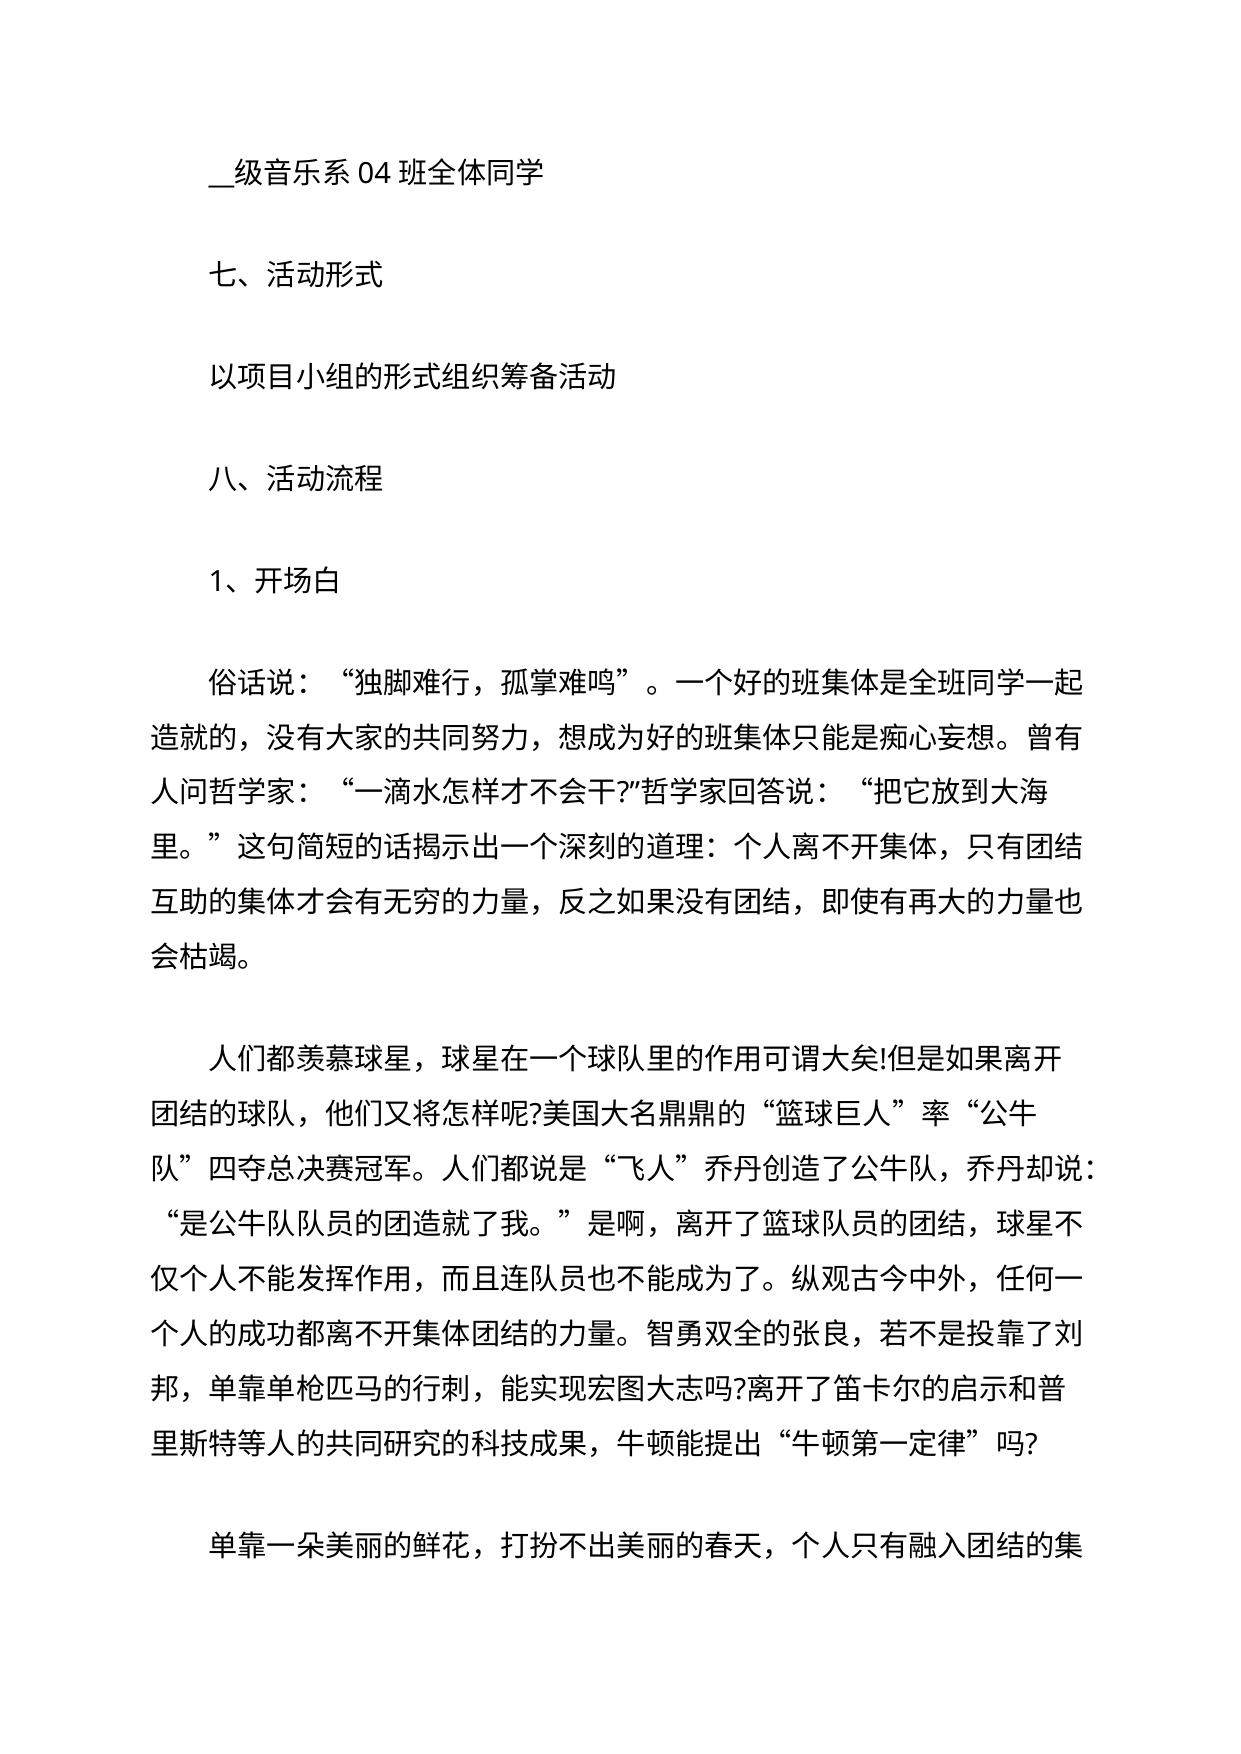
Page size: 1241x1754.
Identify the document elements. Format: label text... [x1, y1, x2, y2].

text 1、开场白 [150, 557, 1090, 600]
text 以项目小组的形式组织筹备活动 [150, 354, 1090, 396]
text __级音乐系 04 班全体同学 [150, 150, 1090, 192]
text 七、活动形式 [150, 252, 1090, 294]
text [150, 1522, 1090, 1564]
text 俗话说：“独脚难行，孤掌难鸣”。一个好的班集体是全班同学一起造就的，没有大家的共同努力，想成为好的班集体只能是痴心妄想。曾有人问哲学家：“一滴水怎样才不会干?”哲学家回答说：“把它放到大海里。”这句简短的话揭示出一个深刻的道理：个人离不开集体，只有团结互助的集体才会有无穷的力量，反之如果没有团结，即使有再大的力量也会枯竭。 [150, 659, 1090, 976]
text 八、活动流程 [150, 456, 1090, 498]
text 人们都羡慕球星，球星在一个球队里的作用可谓大矣!但是如果离开团结的球队，他们又将怎样呢?美国大名鼎鼎的“篮球巨人”率“公牛队”四夺总决赛冠军。人们都说是“飞人”乔丹创造了公牛队，乔丹却说：“是公牛队队员的团造就了我。”是啊，离开了篮球队员的团结，球星不仅个人不能发挥作用，而且连队员也不能成为了。纵观古今中外，任何一个人的成功都离不开集体团结的力量。智勇双全的张良，若不是投靠了刘邦，单靠单枪匹马的行刺，能实现宏图大志吗?离开了笛卡尔的启示和普里斯特等人的共同研究的科技成果，牛顿能提出“牛顿第一定律”吗? [150, 1036, 1090, 1463]
